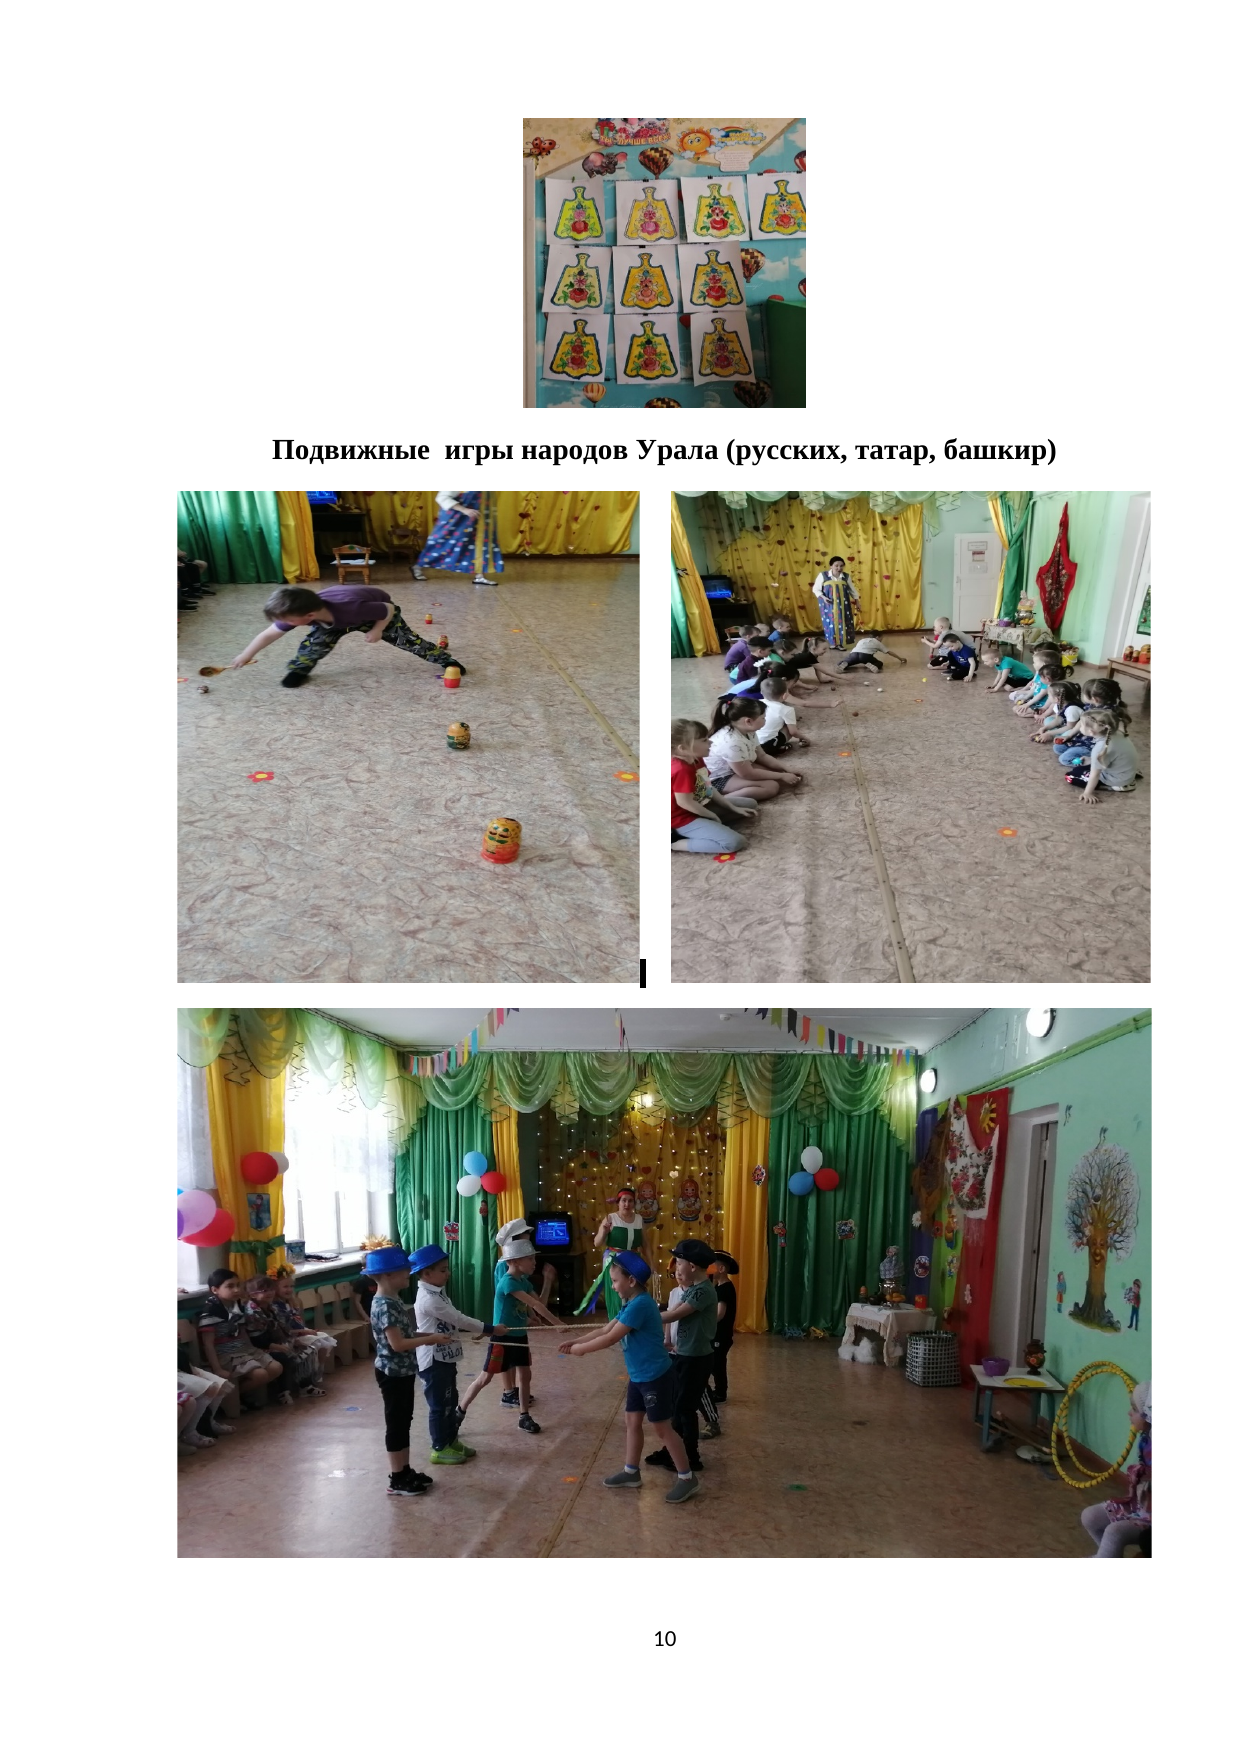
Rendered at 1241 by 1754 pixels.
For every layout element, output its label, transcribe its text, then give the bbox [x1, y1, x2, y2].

text Подвижные игры народов Урала (русских, татар, башкир) [177, 432, 1152, 466]
picture [523, 118, 806, 408]
picture [177, 491, 640, 983]
picture [177, 1008, 1152, 1558]
picture [671, 491, 1151, 983]
